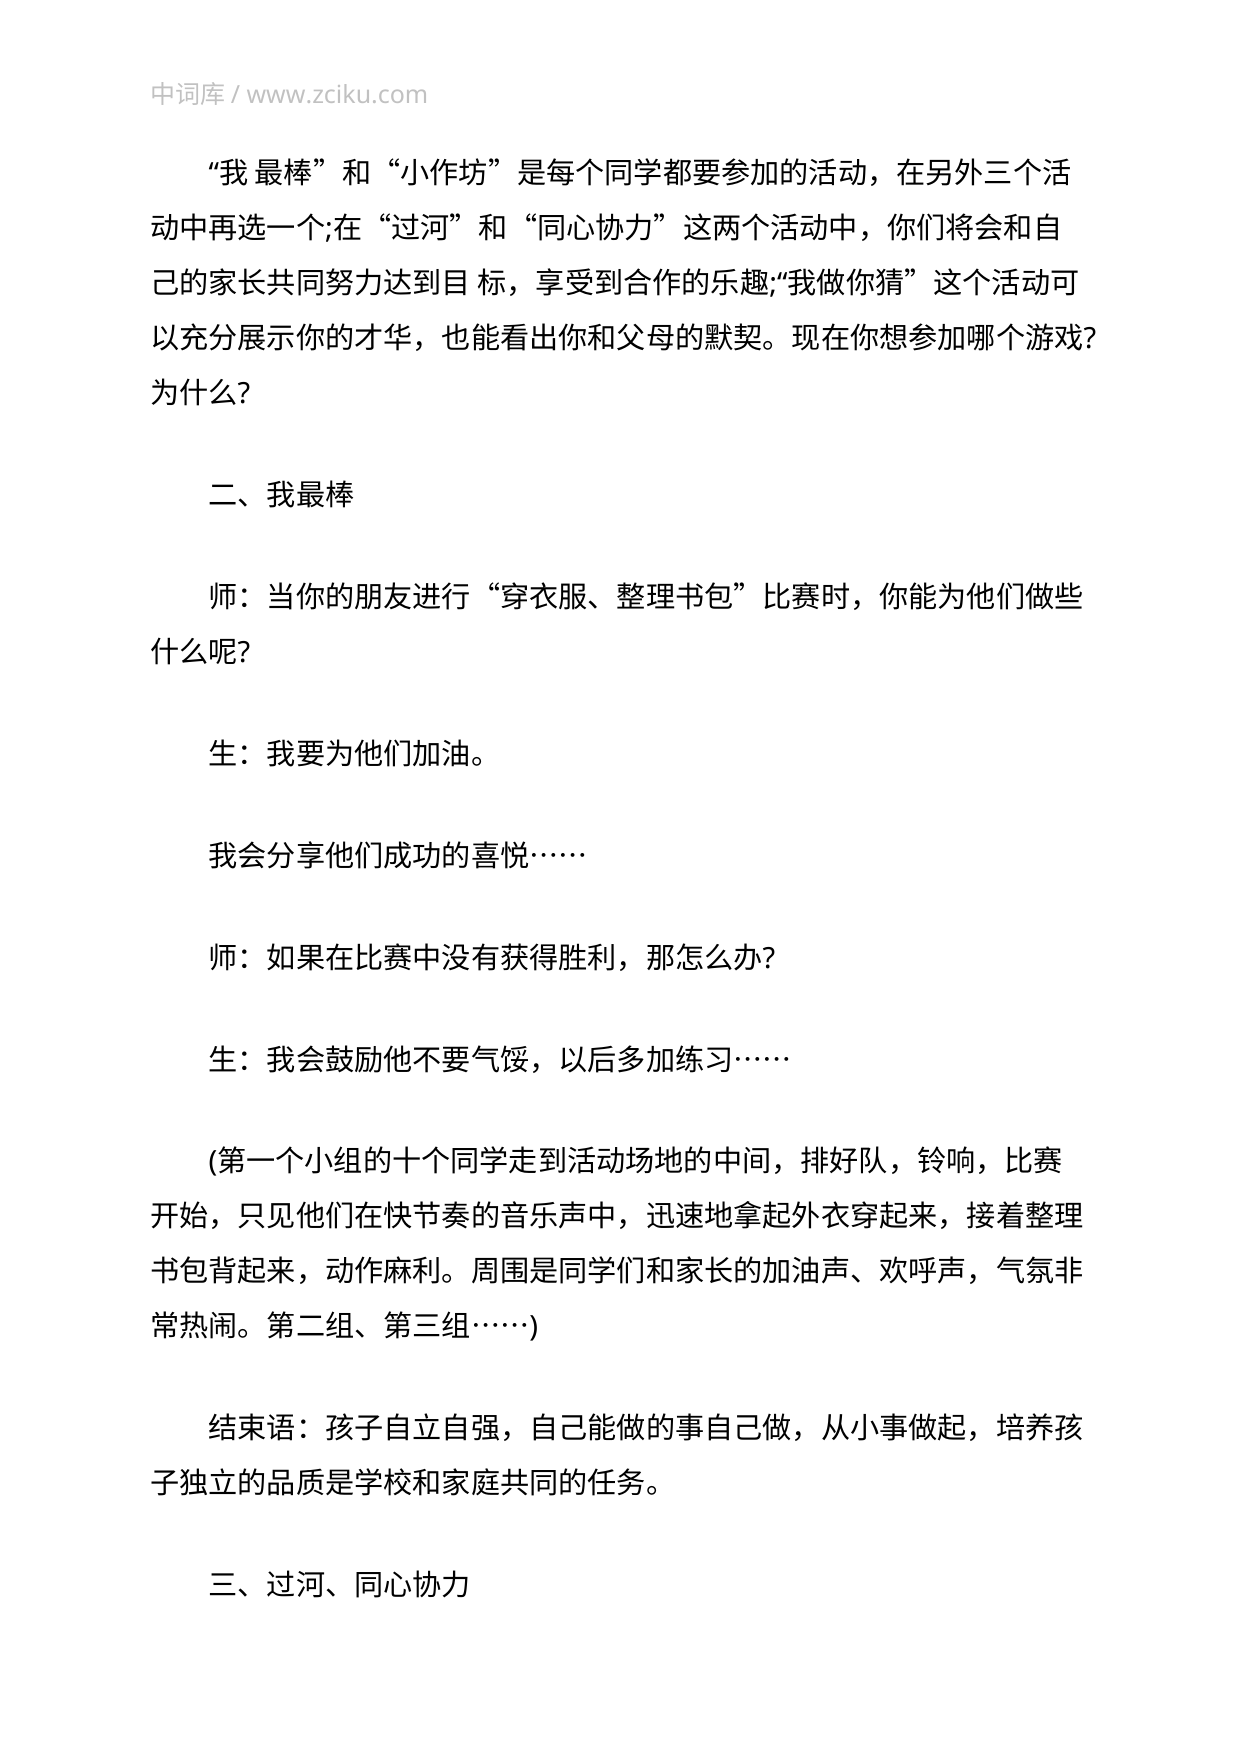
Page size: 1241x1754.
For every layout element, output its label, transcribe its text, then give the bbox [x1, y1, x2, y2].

text 我会分享他们成功的喜悦…… [150, 832, 1090, 875]
text 师：当你的朋友进行“穿衣服、整理书包”比赛时，你能为他们做些什么呢? [150, 574, 1090, 671]
text 生：我要为他们加油。 [150, 731, 1090, 773]
text 二、我最棒 [150, 472, 1090, 514]
text “我 最棒”和“小作坊”是每个同学都要参加的活动，在另外三个活动中再选一个;在“过河”和“同心协力”这两个活动中，你们将会和自己的家长共同努力达到目 标，享受到合作的乐趣;“我做你猜”这个活动可以充分展示你的才华，也能看出你和父母的默契。现在你想参加哪个游戏?为什么? [150, 150, 1090, 412]
text 结束语：孩子自立自强，自己能做的事自己做，从小事做起，培养孩子独立的品质是学校和家庭共同的任务。 [150, 1405, 1090, 1502]
text 师：如果在比赛中没有获得胜利，那怎么办? [150, 934, 1090, 977]
text 三、过河、同心协力 [150, 1561, 1090, 1604]
text (第一个小组的十个同学走到活动场地的中间，排好队，铃响，比赛开始，只见他们在快节奏的音乐声中，迅速地拿起外衣穿起来，接着整理书包背起来，动作麻利。周围是同学们和家长的加油声、欢呼声，气氛非常热闹。第二组、第三组……) [150, 1138, 1090, 1345]
text 生：我会鼓励他不要气馁，以后多加练习…… [150, 1036, 1090, 1078]
